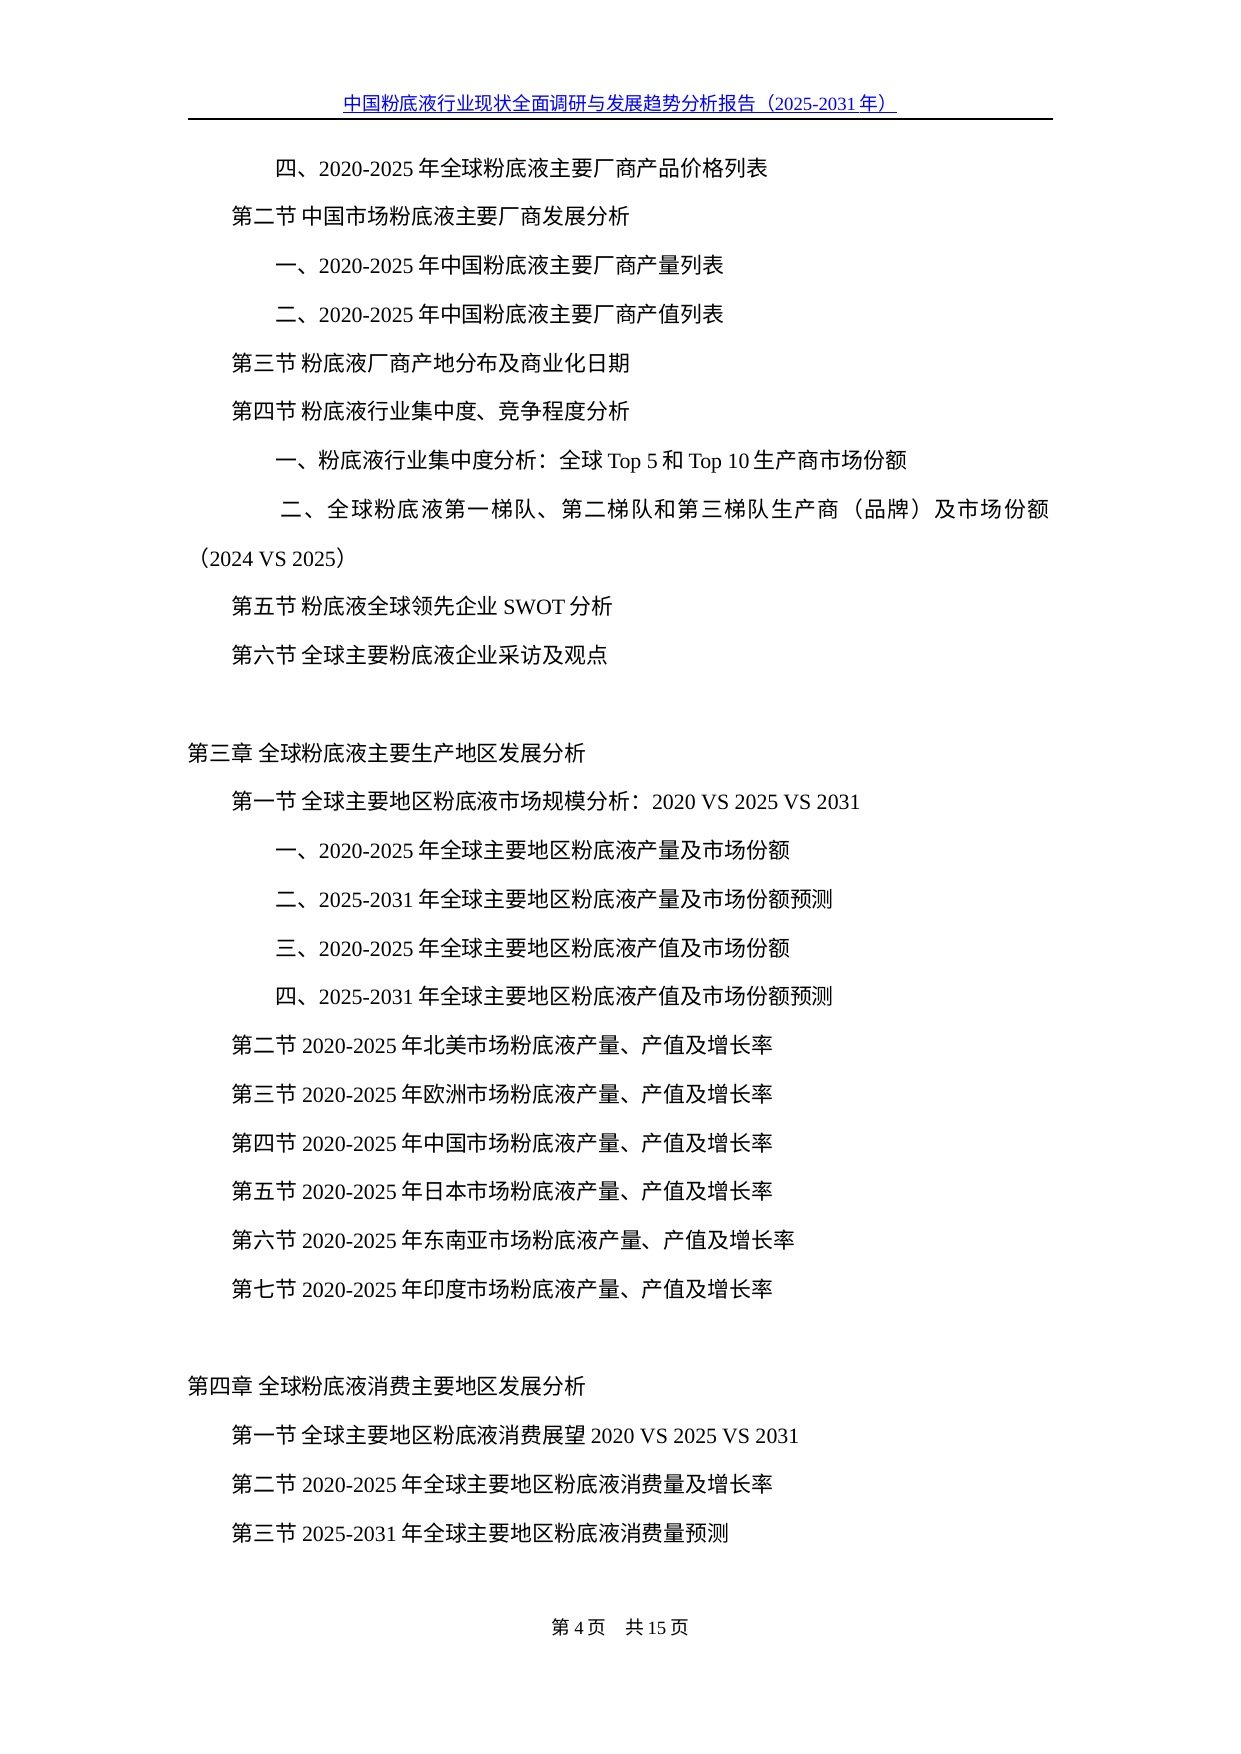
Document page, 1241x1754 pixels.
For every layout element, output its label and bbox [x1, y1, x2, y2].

text [187, 150, 1053, 1548]
